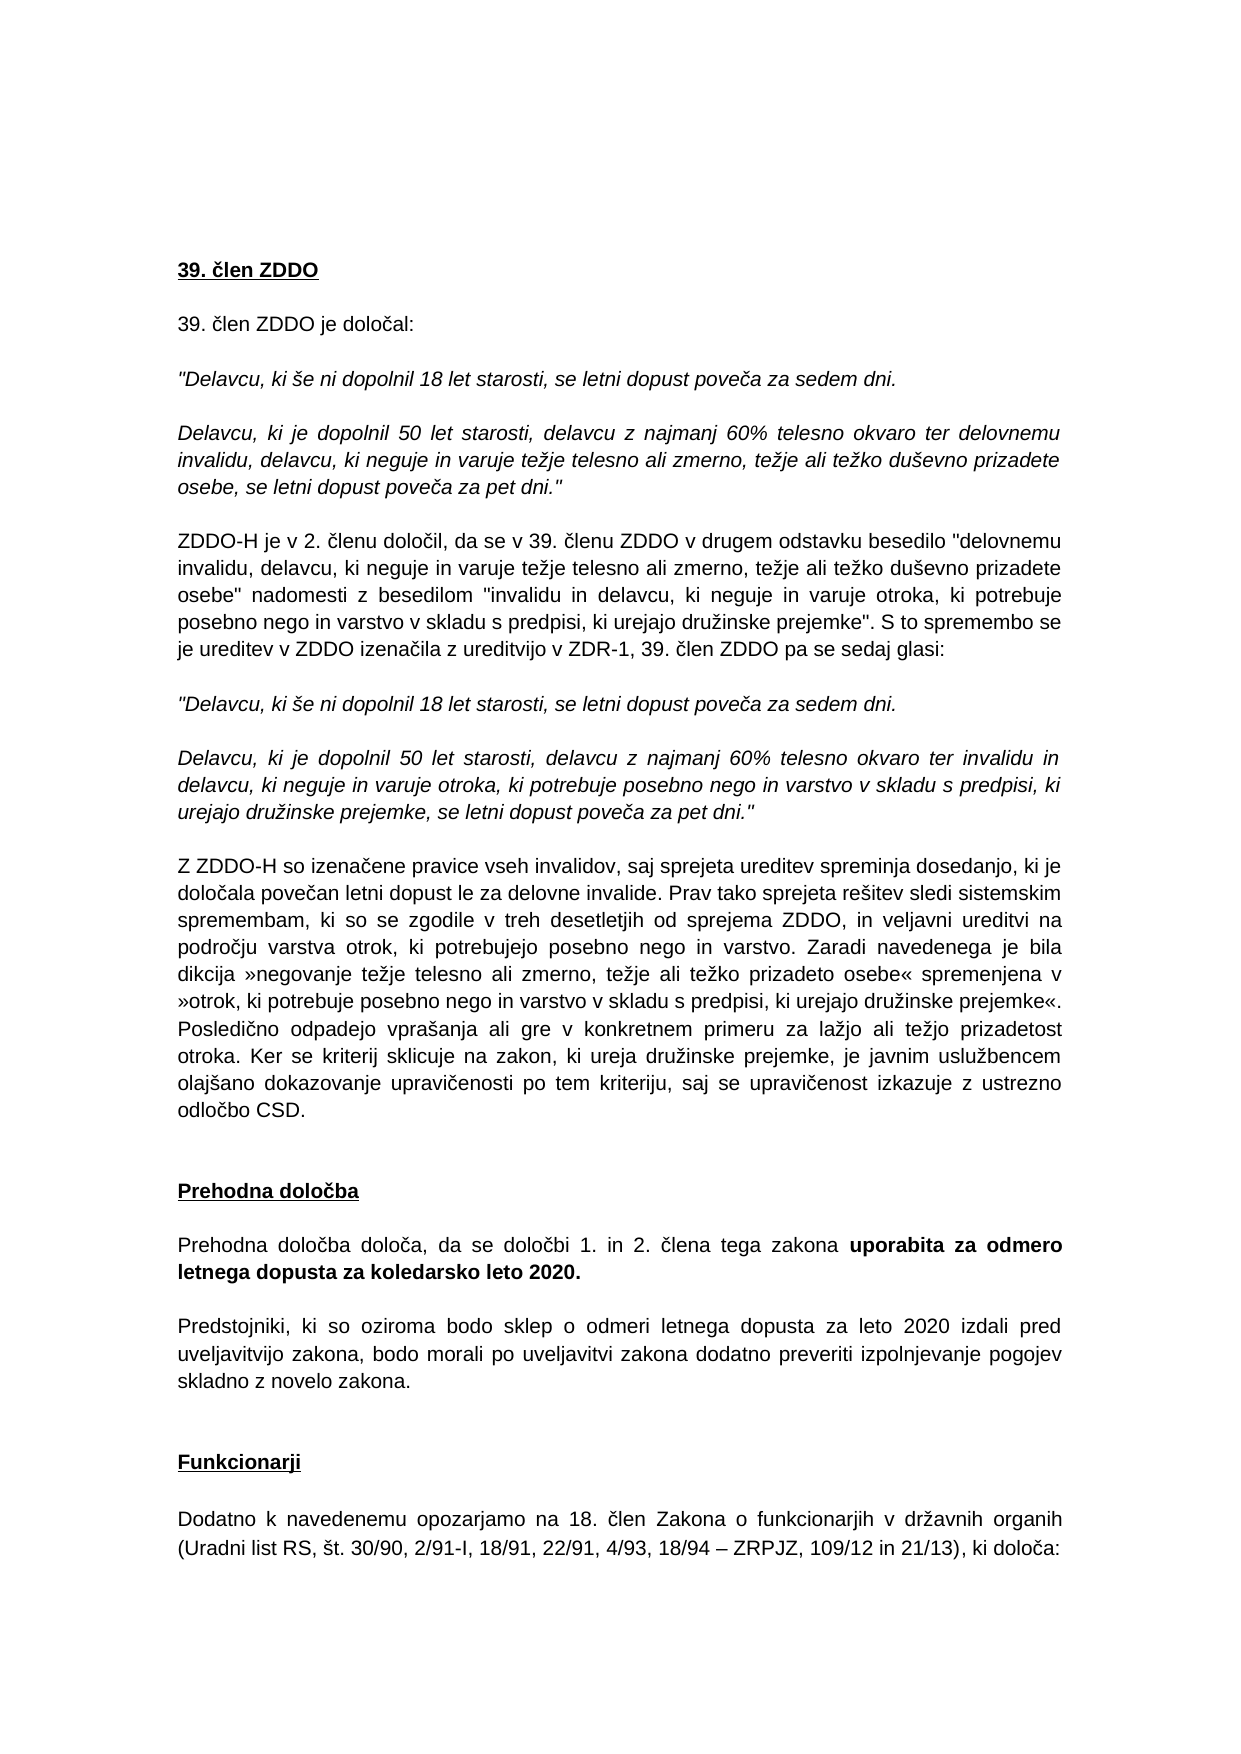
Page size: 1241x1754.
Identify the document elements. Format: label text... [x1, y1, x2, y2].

text Z ZDDO-H so izenačene pravice vseh invalidov, saj sprejeta ureditev spreminja dosedanjo, ki je določala povečan letni dopust le za delovne invalide. Prav tako sprejeta rešitev sledi sistemskim spremembam, ki so se zgodile v treh desetletjih od sprejema ZDDO, in veljavni ureditvi na področju varstva otrok, ki potrebujejo posebno nego in varstvo. Zaradi navedenega je bila dikcija »negovanje težje telesno ali zmerno, težje ali težko prizadeto osebe« spremenjena v »otrok, ki potrebuje posebno nego in varstvo v skladu s predpisi, ki urejajo družinske prejemke«. Posledično odpadejo vprašanja ali gre v konkretnem primeru za lažjo ali težjo prizadetost otroka. Ker se kriterij sklicuje na zakon, ki ureja družinske prejemke, je javnim uslužbencem olajšano dokazovanje upravičenosti po tem kriteriju, saj se upravičenost izkazuje z ustrezno odločbo CSD. [177, 852, 1063, 1123]
text ZDDO-H je v 2. členu določil, da se v 39. členu ZDDO v drugem odstavku besedilo "delovnemu invalidu, delavcu, ki neguje in varuje težje telesno ali zmerno, težje ali težko duševno prizadete osebe" nadomesti z besedilom "invalidu in delavcu, ki neguje in varuje otroka, ki potrebuje posebno nego in varstvo v skladu s predpisi, ki urejajo družinske prejemke". S to spremembo se je ureditev v ZDDO izenačila z ureditvijo v ZDR-1, 39. člen ZDDO pa se sedaj glasi: [177, 527, 1063, 662]
text 39. člen ZDDO je določal: [177, 310, 1063, 337]
text "Delavcu, ki še ni dopolnil 18 let starosti, se letni dopust poveča za sedem dni. [177, 689, 1063, 716]
text Prehodna določba določa, da se določbi 1. in 2. člena tega zakona uporabita za odmero letnega dopusta za koledarsko leto 2020. [177, 1231, 1063, 1285]
text Dodatno k navedenemu opozarjamo na 18. člen Zakona o funkcionarjih v državnih organih (Uradni list RS, št. 30/90, 2/91-I, 18/91, 22/91, 4/93, 18/94 – ZRPJZ, 109/12 in 21/13), ki določa: [177, 1502, 1063, 1560]
text Predstojniki, ki so oziroma bodo sklep o odmeri letnega dopusta za leto 2020 izdali pred uveljavitvijo zakona, bodo morali po uveljavitvi zakona dodatno preveriti izpolnjevanje pogojev skladno z novelo zakona. [177, 1312, 1063, 1393]
text Delavcu, ki je dopolnil 50 let starosti, delavcu z najmanj 60% telesno okvaro ter delovnemu invalidu, delavcu, ki neguje in varuje težje telesno ali zmerno, težje ali težko duševno prizadete osebe, se letni dopust poveča za pet dni." [177, 418, 1063, 500]
text 39. člen ZDDO [177, 256, 1063, 283]
text Funkcionarji [177, 1448, 1063, 1475]
text Delavcu, ki je dopolnil 50 let starosti, delavcu z najmanj 60% telesno okvaro ter invalidu in delavcu, ki neguje in varuje otroka, ki potrebuje posebno nego in varstvo v skladu s predpisi, ki urejajo družinske prejemke, se letni dopust poveča za pet dni." [177, 743, 1063, 825]
text "Delavcu, ki še ni dopolnil 18 let starosti, se letni dopust poveča za sedem dni. [177, 364, 1063, 391]
text Prehodna določba [177, 1177, 1063, 1204]
